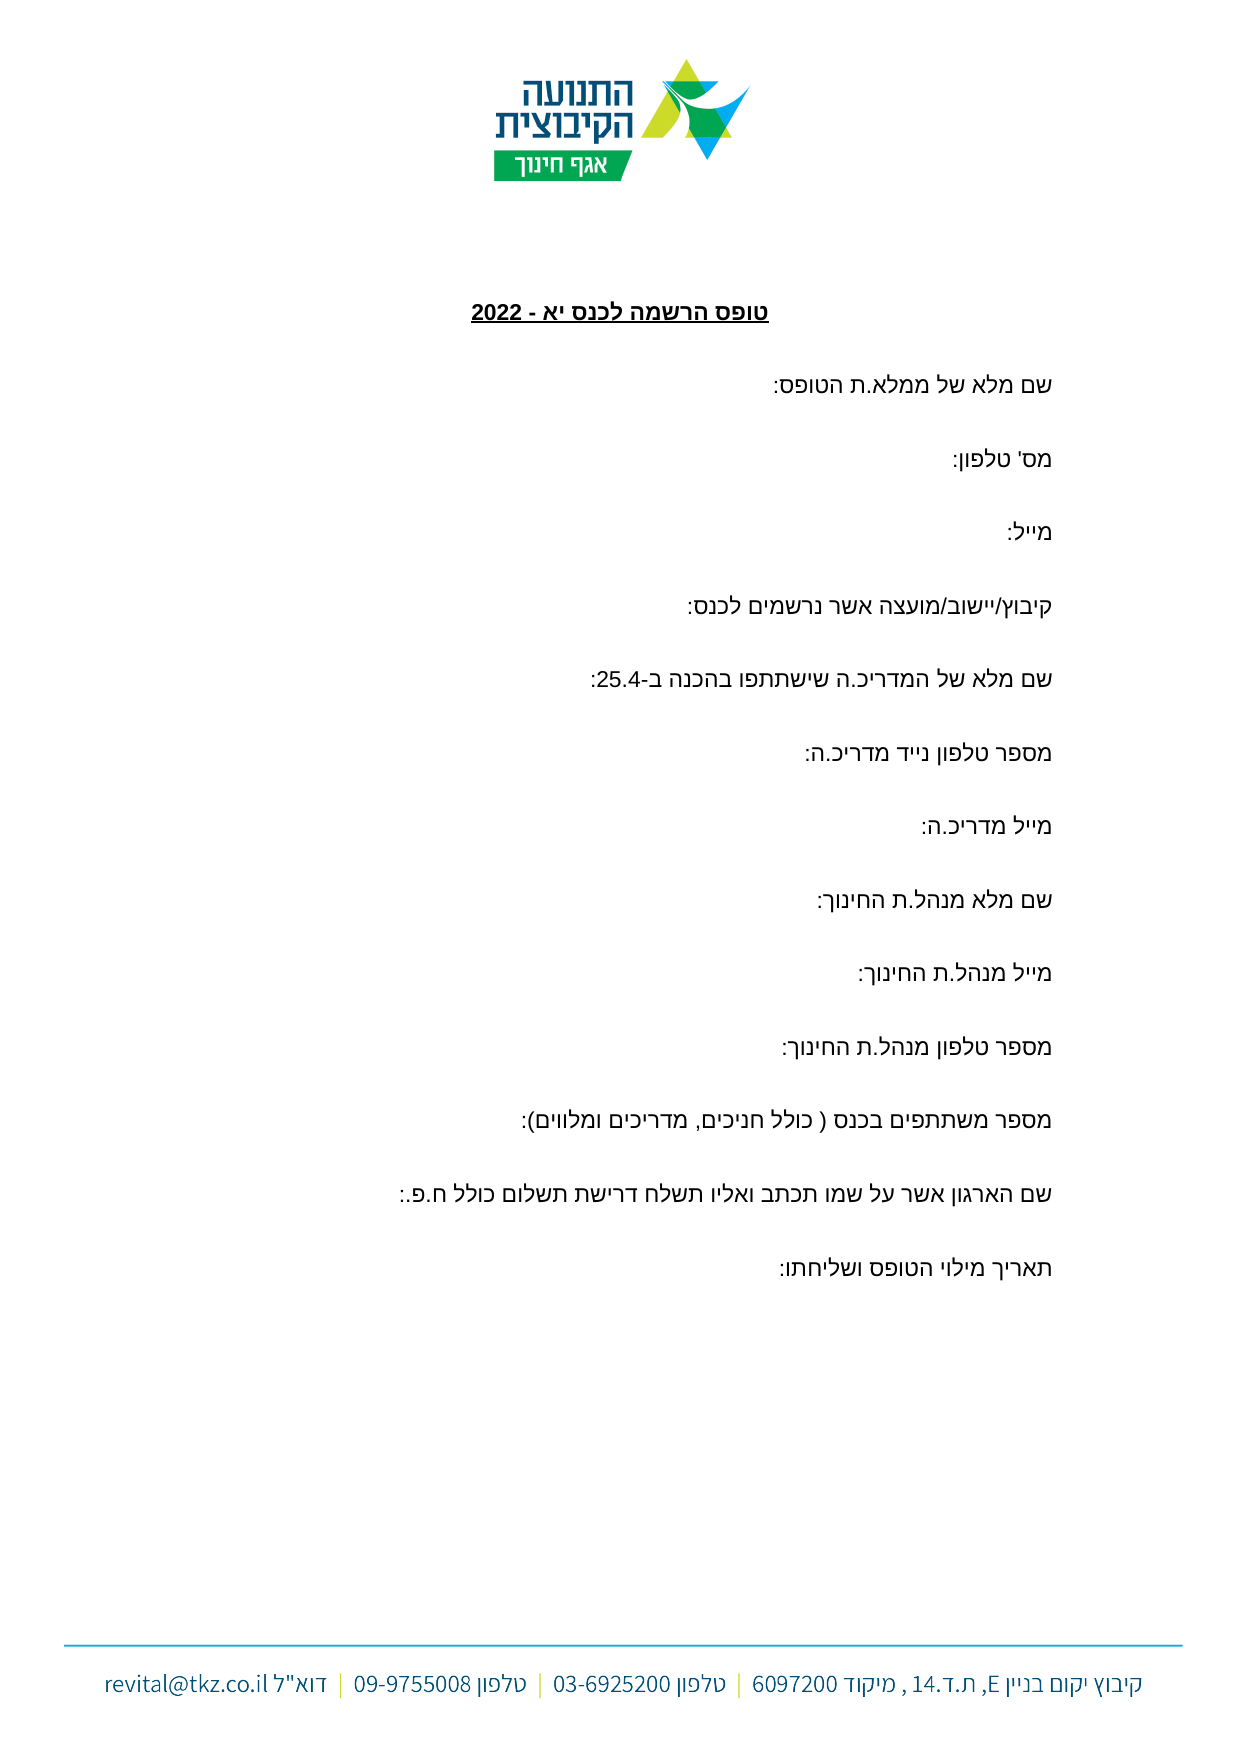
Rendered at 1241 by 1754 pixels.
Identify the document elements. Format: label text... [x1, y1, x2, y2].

text שם הארגון אשר על שמו תכתב ואליו תשלח דרישת תשלום כולל ח.פ.: [187, 1181, 1053, 1207]
text מייל: [187, 519, 1053, 545]
text מספר טלפון מנהל.ת החינוך: [187, 1034, 1053, 1060]
text מס' טלפון: [187, 446, 1053, 472]
picture [5, 1610, 1241, 1751]
picture [3, 0, 1241, 200]
text שם מלא של המדריכ.ה שישתתפו בהכנה ב-25.4: [187, 666, 1053, 692]
text מייל מנהל.ת החינוך: [187, 960, 1053, 987]
text שם מלא מנהל.ת החינוך: [187, 887, 1053, 913]
text שם מלא של ממלא.ת הטופס: [187, 372, 1053, 398]
text מספר טלפון נייד מדריכ.ה: [187, 740, 1053, 766]
text קיבוץ/יישוב/מועצה אשר נרשמים לכנס: [187, 593, 1053, 619]
text תאריך מילוי הטופס ושליחתו: [187, 1254, 1053, 1281]
text מייל מדריכ.ה: [187, 813, 1053, 839]
text טופס הרשמה לכנס יא - 2022 [187, 298, 1053, 325]
text מספר משתתפים בכנס ( כולל חניכים, מדריכים ומלווים): [187, 1107, 1053, 1134]
